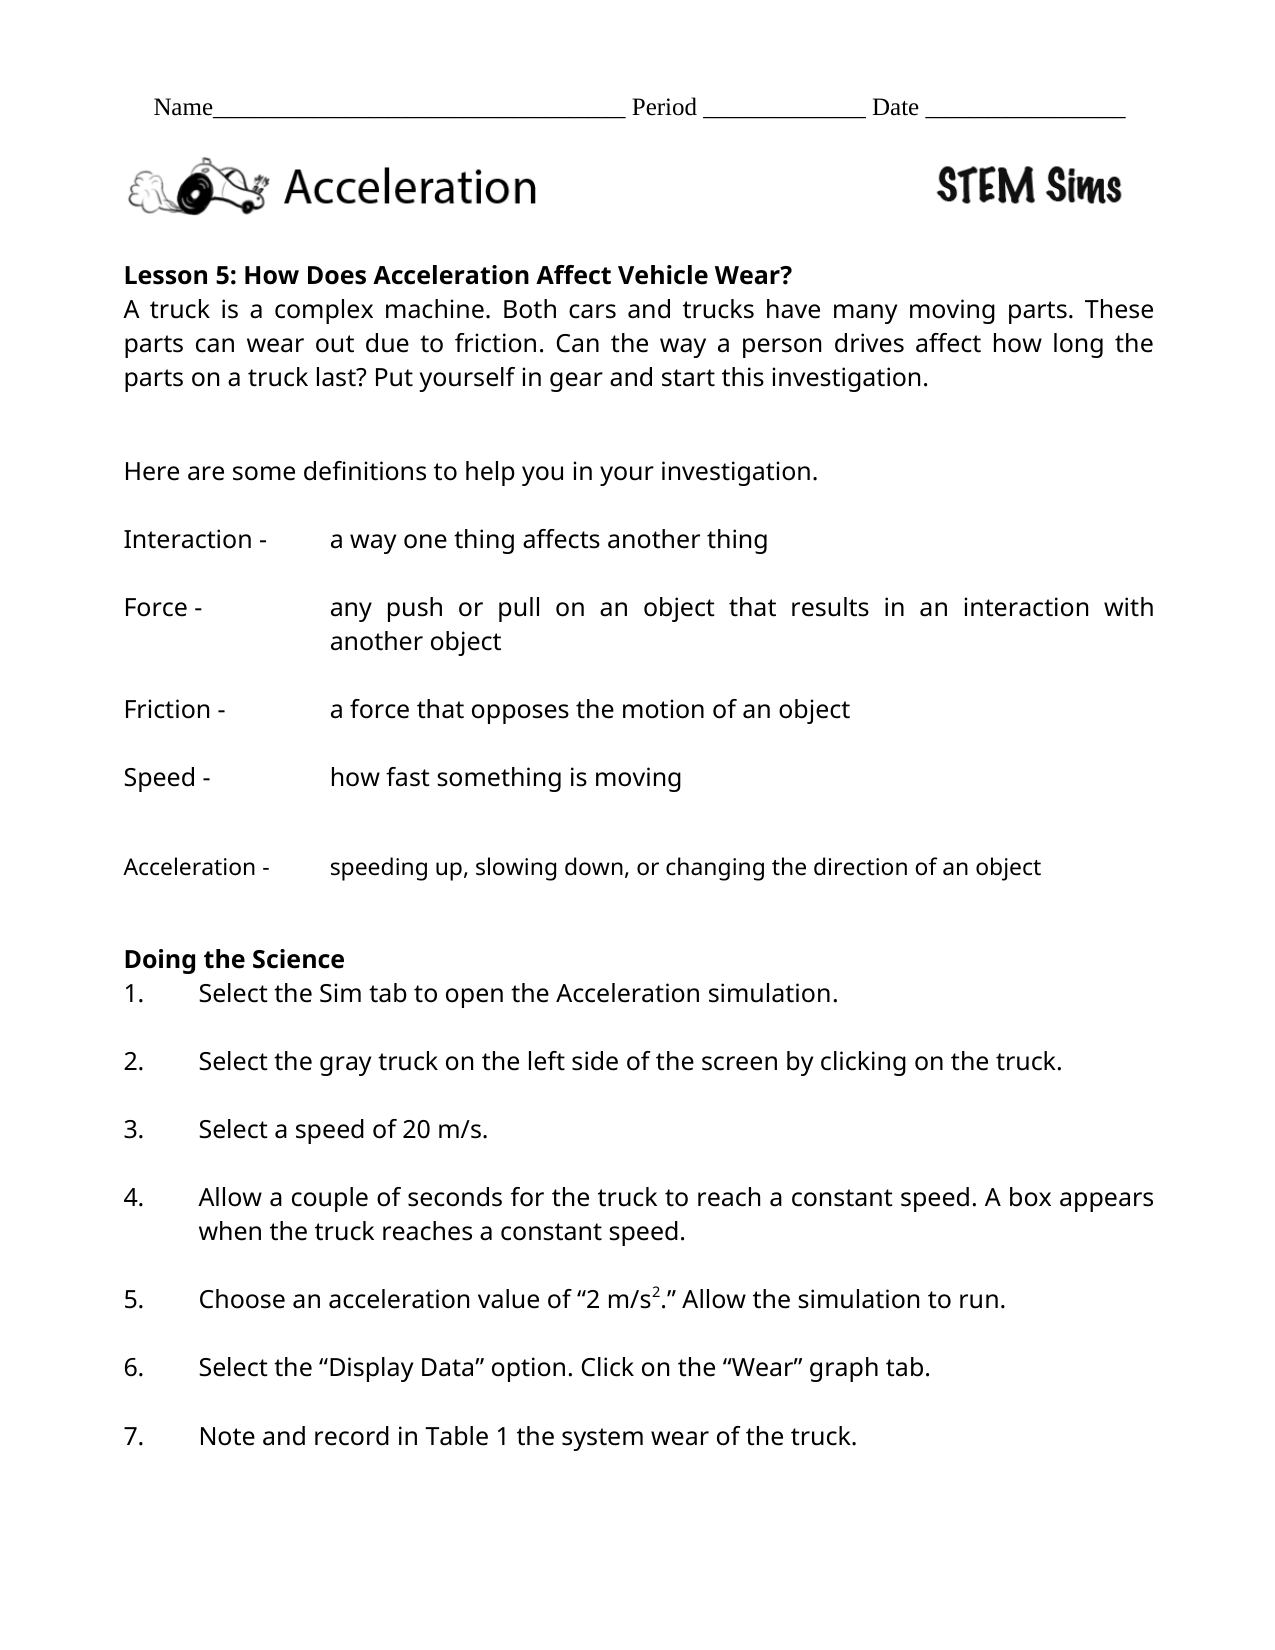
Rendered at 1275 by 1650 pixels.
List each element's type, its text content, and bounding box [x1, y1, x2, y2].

text 2. Select the gray truck on the left side of the screen by clicking on the truck. [123, 1043, 1156, 1078]
text 1. Select the Sim tab to open the Acceleration simulation. [123, 975, 1156, 1009]
text 5. Choose an acceleration value of “2 m/s2.” Allow the simulation to run. [123, 1282, 1156, 1316]
text Speed - how fast something is moving [123, 760, 1156, 794]
text Acceleration - speeding up, slowing down, or changing the direction of an object [123, 851, 1156, 882]
text Lesson 5: How Does Acceleration Affect Vehicle Wear? A truck is a complex machine. Both cars and trucks have many moving parts. These parts can wear out due to friction. Can the way a person drives affect how long the parts on a truck last? Put yourself in gear and start this investigation. [123, 258, 1156, 394]
text Name_________________________________ Period _____________ Date ________________ [123, 92, 1156, 121]
text Interaction - a way one thing affects another thing [123, 521, 1156, 555]
picture [123, 150, 1156, 224]
text Doing the Science [123, 941, 1156, 975]
text 6. Select the “Display Data” option. Click on the “Wear” graph tab. [123, 1350, 1156, 1384]
text Here are some definitions to help you in your investigation. [123, 453, 1156, 487]
text 7. Note and record in Table 1 the system wear of the truck. [123, 1418, 1156, 1452]
text Force - any push or pull on an object that results in an interaction with another object [123, 589, 1156, 657]
text 3. Select a speed of 20 m/s. [123, 1112, 1156, 1146]
text 4. Allow a couple of seconds for the truck to reach a constant speed. A box appears when the truck reaches a constant speed. [123, 1180, 1156, 1248]
text Friction - a force that opposes the motion of an object [123, 692, 1156, 726]
